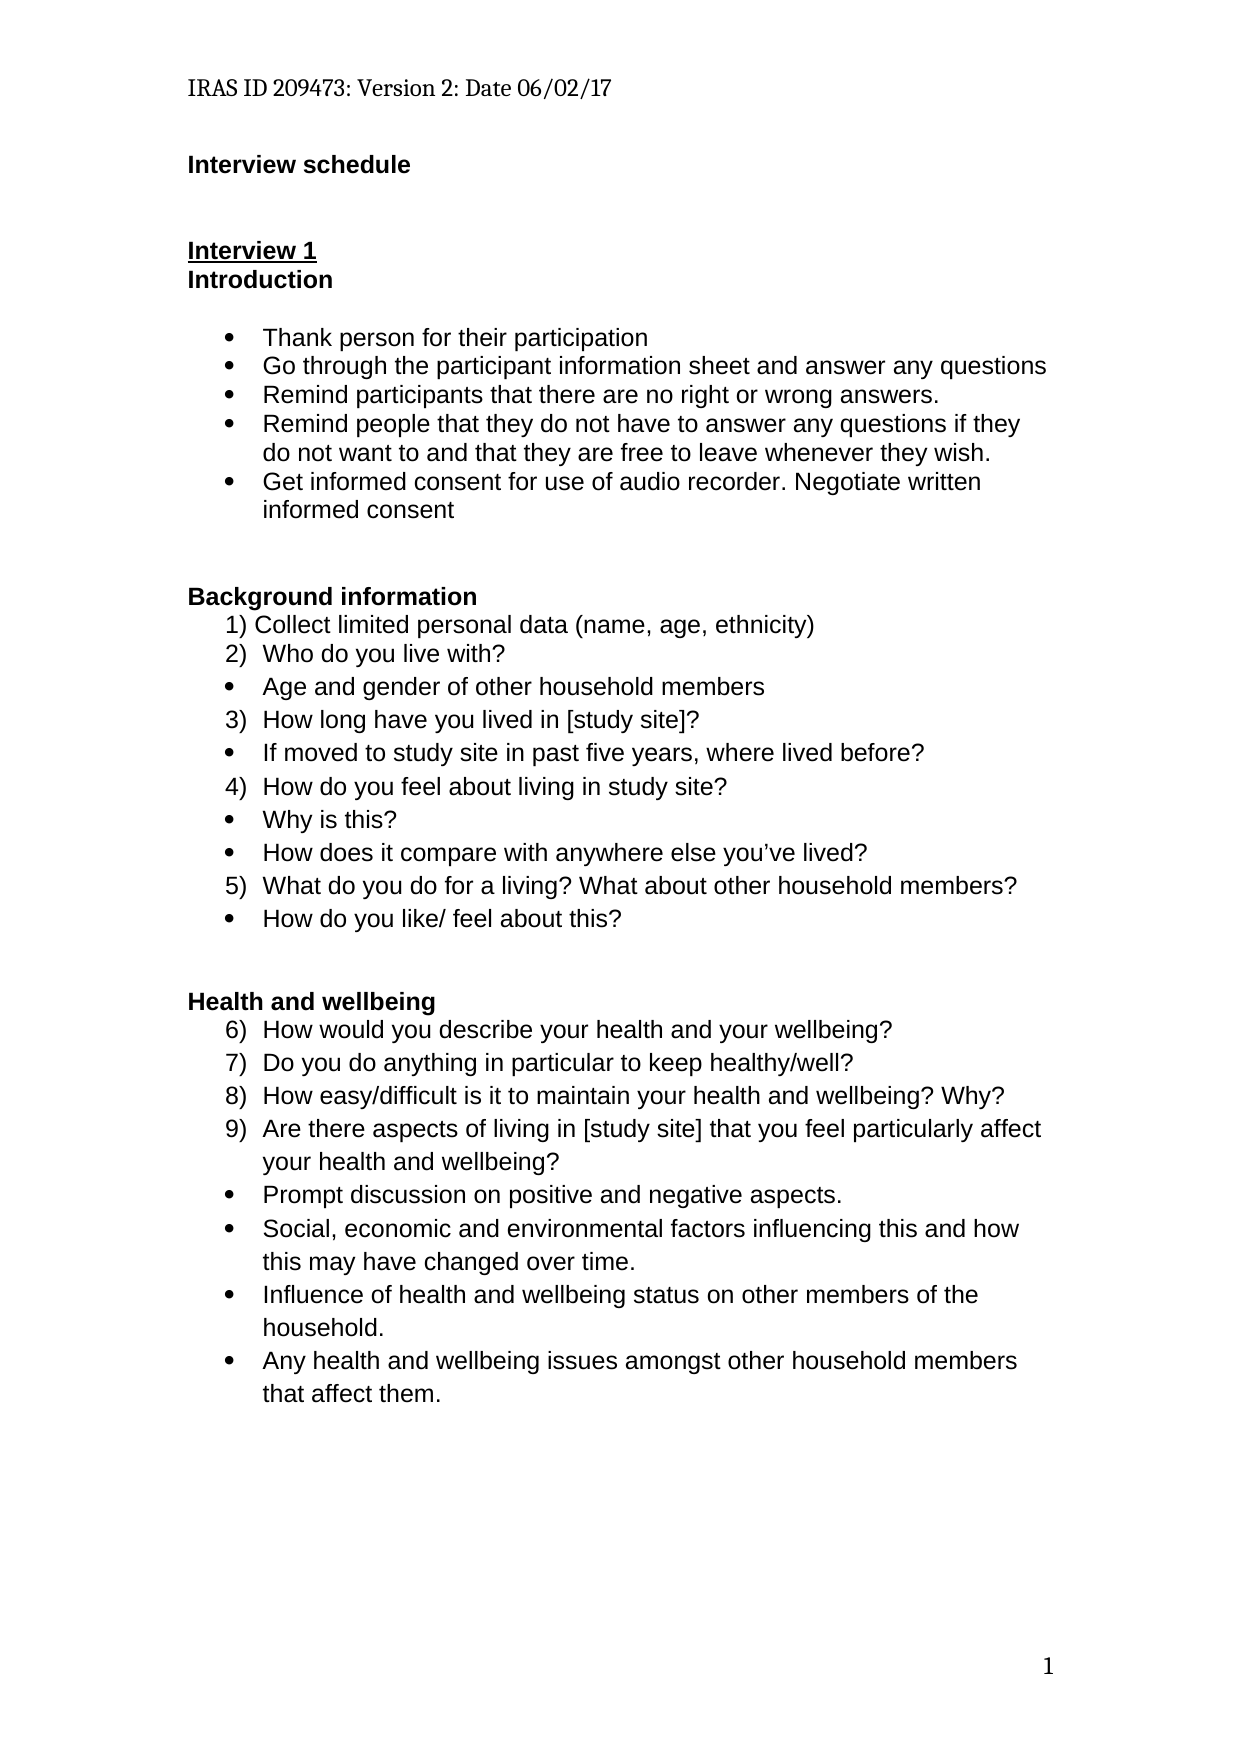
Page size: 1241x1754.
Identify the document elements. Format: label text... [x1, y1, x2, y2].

list What do you do for a living? What about other household members? [225, 871, 1053, 899]
list How does it compare with anywhere else you’ve lived? [225, 838, 1053, 867]
list Thank person for their participation [225, 322, 1053, 351]
list Influence of health and wellbeing status on other members of the household. [225, 1280, 1053, 1342]
list How do you feel about living in study site? [225, 772, 1053, 800]
list Remind participants that there are no right or wrong answers. [225, 380, 1053, 409]
list Social, economic and environmental factors influencing this and how this may have changed over time. [225, 1213, 1053, 1275]
list Prompt discussion on positive and negative aspects. [225, 1180, 1053, 1209]
list Do you do anything in particular to keep healthy/well? [225, 1048, 1053, 1077]
list Who do you live with? [225, 639, 1053, 668]
list If moved to study site in past five years, where lived before? [225, 738, 1053, 767]
list How do you like/ feel about this? [225, 904, 1053, 933]
list How easy/difficult is it to maintain your health and wellbeing? Why? [225, 1081, 1053, 1110]
text Health and wellbeing [187, 987, 1053, 1015]
text Interview schedule [187, 150, 1053, 179]
text 1) Collect limited personal data (name, age, ethnicity) [187, 611, 1053, 639]
text Introduction [187, 265, 1053, 294]
list Why is this? [225, 804, 1053, 833]
list How would you describe your health and your wellbeing? [225, 1015, 1053, 1044]
list How long have you lived in [study site]? [225, 705, 1053, 734]
list Age and gender of other household members [225, 672, 1053, 701]
text Background information [187, 582, 1053, 611]
list Go through the participant information sheet and answer any questions [225, 351, 1053, 380]
list Remind people that they do not have to answer any questions if they do not want to and that they are free to leave whenever they wish. [225, 409, 1053, 467]
text Interview 1 [187, 236, 1053, 265]
list Are there aspects of living in [study site] that you feel particularly affect your health and wellbeing? [225, 1114, 1053, 1176]
list Any health and wellbeing issues amongst other household members that affect them. [225, 1346, 1053, 1408]
list Get informed consent for use of audio recorder. Negotiate written informed consent [225, 467, 1053, 524]
